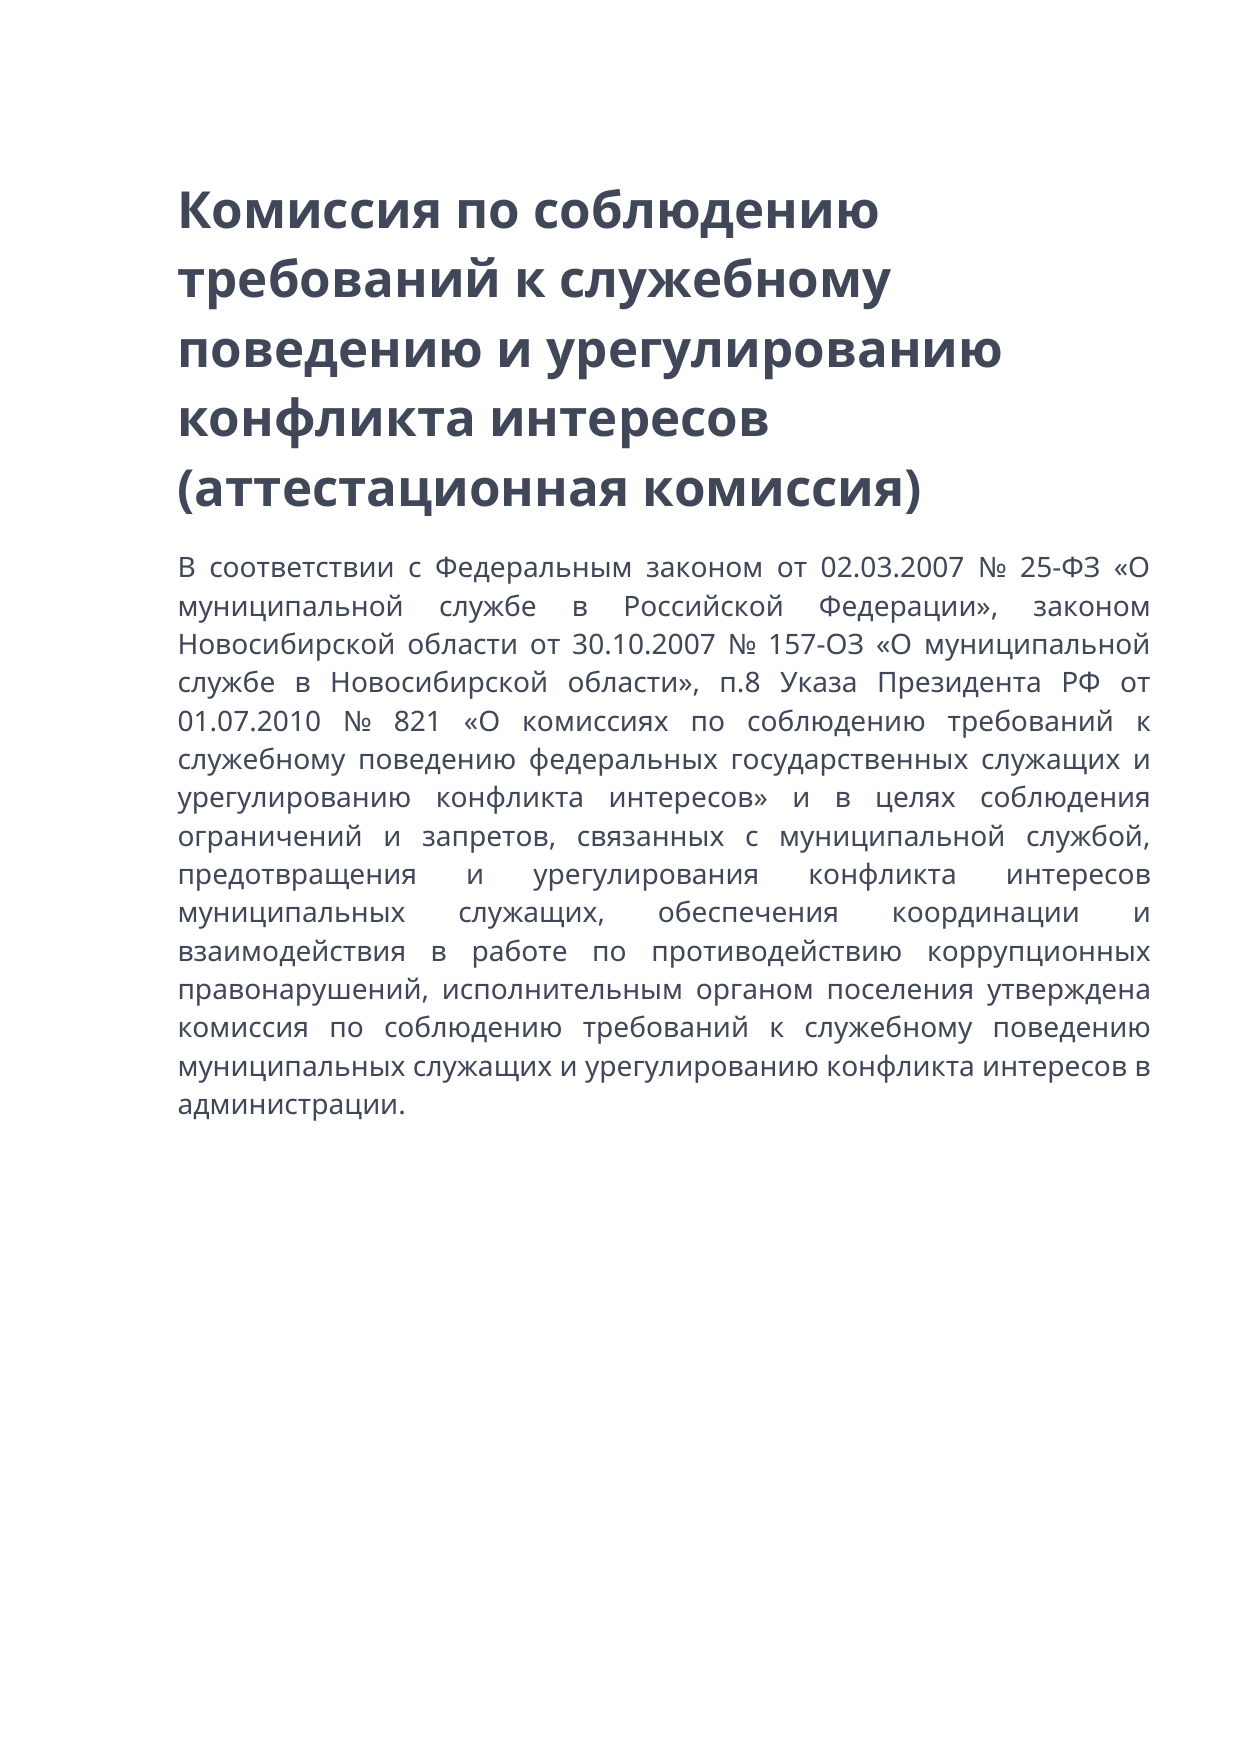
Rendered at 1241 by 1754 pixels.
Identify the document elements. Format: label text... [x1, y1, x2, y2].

text В соответствии с Федеральным законом от 02.03.2007 № 25-ФЗ «О муниципальной службе в Российской Федерации», законом Новосибирской области от 30.10.2007 № 157-ОЗ «О муниципальной службе в Новосибирской области», п.8 Указа Президента РФ от 01.07.2010 № 821 «О комиссиях по соблюдению требований к служебному поведению федеральных государственных служащих и урегулированию конфликта интересов» и в целях соблюдения ограничений и запретов, связанных с муниципальной службой, предотвращения и урегулирования конфликта интересов муниципальных служащих, обеспечения координации и взаимодействия в работе по противодействию коррупционных правонарушений, исполнительным органом поселения утверждена комиссия по соблюдению требований к служебному поведению муниципальных служащих и урегулированию конфликта интересов в администрации. [177, 548, 1152, 1123]
text Комиссия по соблюдению требований к служебному поведению и урегулированию конфликта интересов (аттестационная комиссия) [177, 173, 1152, 521]
